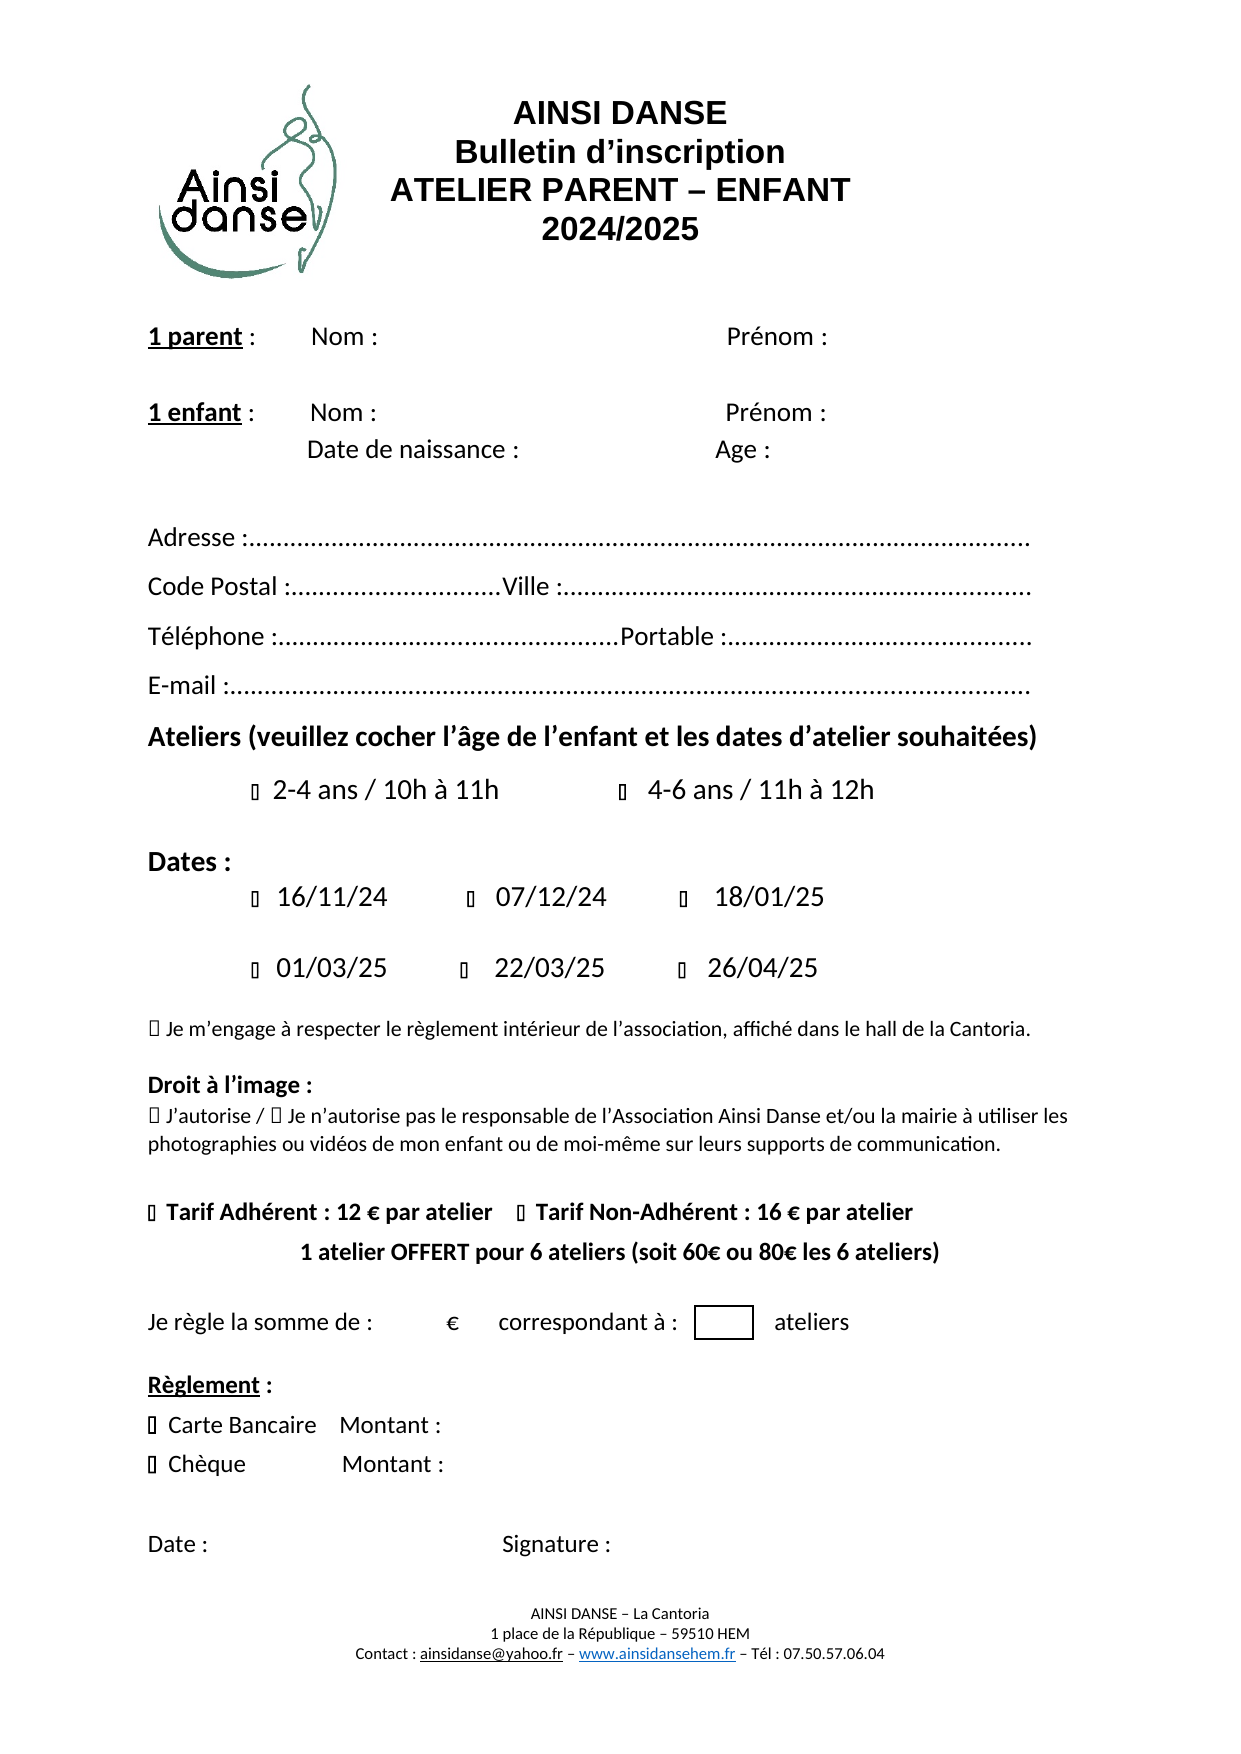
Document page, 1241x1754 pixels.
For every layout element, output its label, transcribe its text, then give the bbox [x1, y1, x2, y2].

text ATELIER PARENT – ENFANT [349, 170, 1093, 208]
picture [139, 73, 349, 305]
text 1 atelier OFFERT pour 6 ateliers (soit 60€ ou 80€ les 6 ateliers) [148, 1236, 1093, 1266]
text Code Postal : Ville : [148, 569, 1093, 603]
text Bulletin d’inscription [349, 132, 1093, 170]
text Chèque Montant : [148, 1449, 1093, 1479]
text Je règle la somme de : € correspondant à : ateliers [754, 1306, 1093, 1336]
text 1 enfant : Nom : Prénom : [148, 395, 1093, 428]
text Je règle la somme de : € correspondant à : ateliers [148, 1306, 694, 1336]
text Dates : [148, 843, 1093, 878]
text E-mail : [148, 668, 1093, 702]
text Date de naissance : Age : [148, 433, 1093, 466]
text AINSI DANSE – La Cantoria [148, 1603, 1093, 1623]
text Ateliers (veuillez cocher l’âge de l’enfant et les dates d’atelier souhaitées) [148, 718, 1093, 754]
text Droit à l’image : [148, 1070, 1093, 1100]
text Téléphone : Portable : [148, 619, 1093, 652]
text Carte Bancaire Montant : [148, 1409, 1073, 1439]
text 01/03/25 22/03/25 26/04/25 [148, 949, 1093, 985]
text Date : Signature : [148, 1528, 1093, 1558]
text Règlement : [148, 1369, 1093, 1400]
text Tarif Adhérent : 12 € par atelier Tarif Non-Adhérent : 16 € par atelier [148, 1196, 1093, 1227]
text 16/11/24 07/12/24 18/01/25 [148, 878, 1093, 914]
text 1 parent : Nom : Prénom : [148, 319, 1093, 352]
text Adresse : [148, 520, 1093, 553]
text Contact : ainsidanse@yahoo.fr – www.ainsidansehem.fr – Tél : 07.50.57.06.04 [148, 1644, 1093, 1664]
text  Je m’engage à respecter le règlement intérieur de l’association, affiché dans le hall de la Cantoria. [148, 1013, 1093, 1043]
text 2-4 ans / 10h à 11h 4-6 ans / 11h à 12h [148, 771, 1093, 807]
text 2024/2025 [349, 208, 1093, 247]
text 1 place de la République – 59510 HEM [148, 1623, 1093, 1644]
text AINSI DANSE [349, 93, 1093, 132]
text  J’autorise /  Je n’autorise pas le responsable de l’Association Ainsi Danse et/ou la mairie à utiliser les photographies ou vidéos de mon enfant ou de moi-même sur leurs supports de communication. [148, 1100, 1093, 1157]
